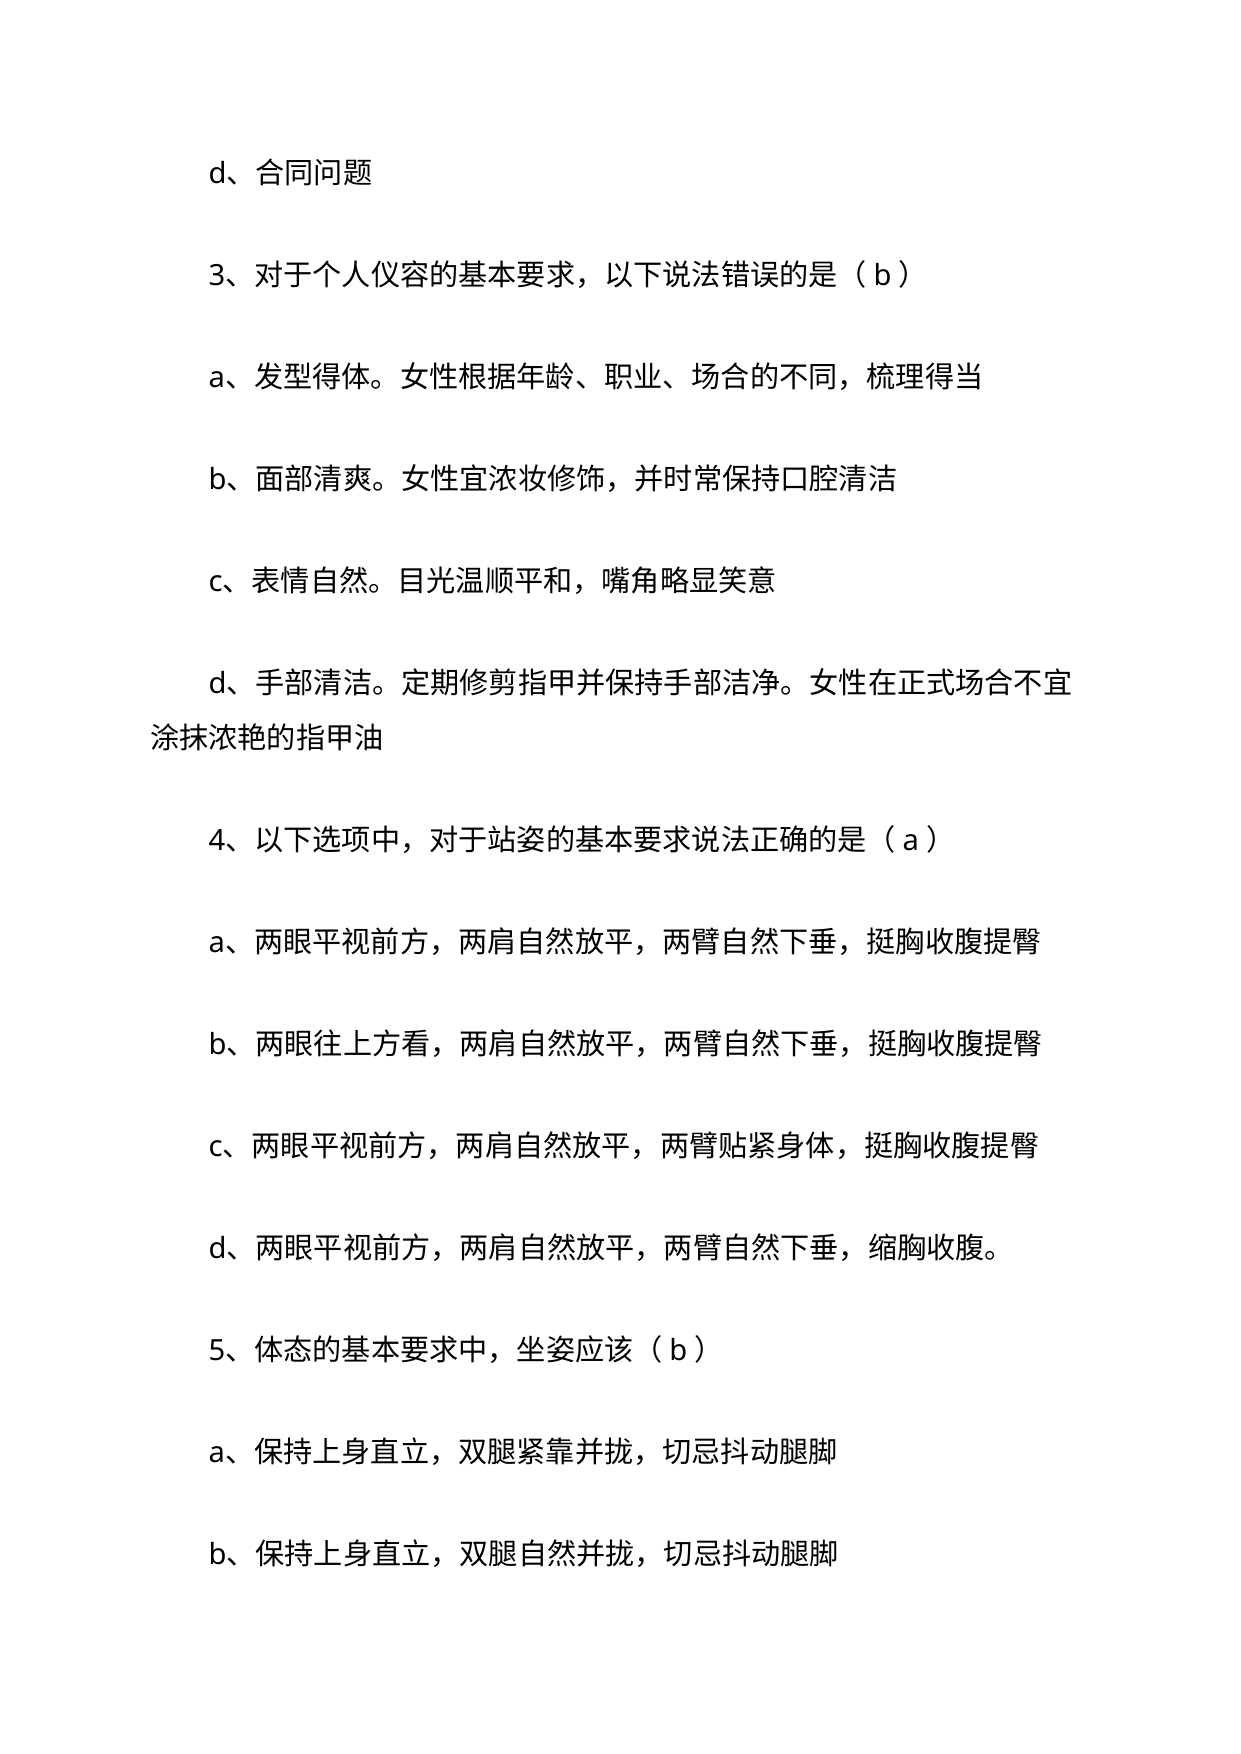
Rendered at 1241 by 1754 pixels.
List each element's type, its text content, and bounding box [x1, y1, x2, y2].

text a、发型得体。女性根据年龄、职业、场合的不同，梳理得当 [150, 354, 1090, 396]
text c、两眼平视前方，两肩自然放平，两臂贴紧身体，挺胸收腹提臀 [150, 1123, 1090, 1165]
text d、合同问题 [150, 150, 1090, 192]
text 3、对于个人仪容的基本要求，以下说法错误的是（ b ） [150, 252, 1090, 294]
text a、两眼平视前方，两肩自然放平，两臂自然下垂，挺胸收腹提臀 [150, 919, 1090, 961]
text 5、体态的基本要求中，坐姿应该（ b ） [150, 1327, 1090, 1369]
text b、保持上身直立，双腿自然并拢，切忌抖动腿脚 [150, 1531, 1090, 1573]
text d、手部清洁。定期修剪指甲并保持手部洁净。女性在正式场合不宜涂抹浓艳的指甲油 [150, 660, 1090, 757]
text a、保持上身直立，双腿紧靠并拢，切忌抖动腿脚 [150, 1428, 1090, 1471]
text d、两眼平视前方，两肩自然放平，两臂自然下垂，缩胸收腹。 [150, 1224, 1090, 1267]
text 4、以下选项中，对于站姿的基本要求说法正确的是（ a ） [150, 817, 1090, 859]
text b、两眼往上方看，两肩自然放平，两臂自然下垂，挺胸收腹提臀 [150, 1021, 1090, 1063]
text c、表情自然。目光温顺平和，嘴角略显笑意 [150, 558, 1090, 600]
text b、面部清爽。女性宜浓妆修饰，并时常保持口腔清洁 [150, 456, 1090, 498]
